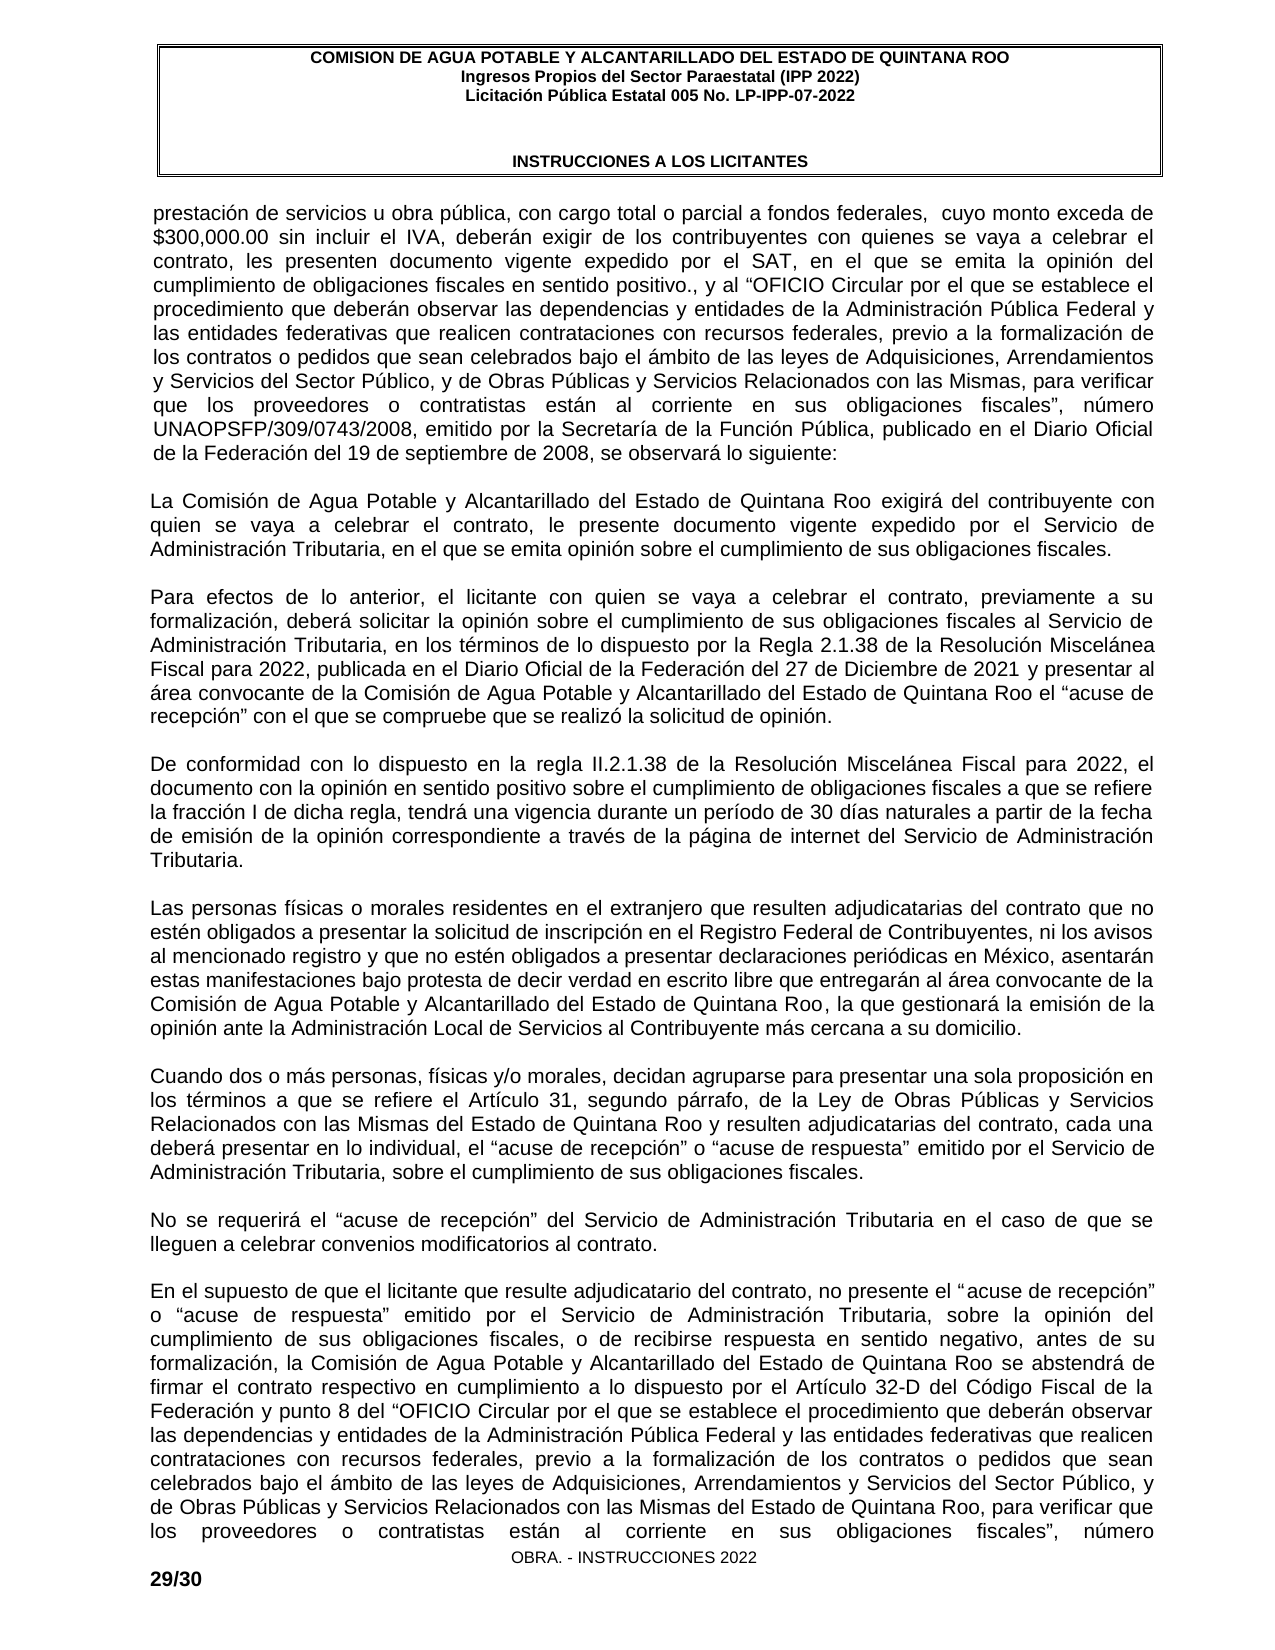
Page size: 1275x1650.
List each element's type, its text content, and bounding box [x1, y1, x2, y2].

text Las personas físicas o morales residentes en el extranjero que resulten adjudicatarias del contrato que no estén obligados a presentar la solicitud de inscripción en el Registro Federal de Contribuyentes, ni los avisos al mencionado registro y que no estén obligados a presentar declaraciones periódicas en México, asentarán estas manifestaciones bajo protesta de decir verdad en escrito libre que entregarán al área convocante de la Comisión de Agua Potable y Alcantarillado del Estado de Quintana Roo, la que gestionará la emisión de la opinión ante la Administración Local de Servicios al Contribuyente más cercana a su domicilio. [150, 896, 1155, 1040]
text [150, 1279, 1155, 1543]
text La Comisión de Agua Potable y Alcantarillado del Estado de Quintana Roo exigirá del contribuyente con quien se vaya a celebrar el contrato, le presente documento vigente expedido por el Servicio de Administración Tributaria, en el que se emita opinión sobre el cumplimiento de sus obligaciones fiscales. [150, 489, 1155, 561]
text No se requerirá el “acuse de recepción” del Servicio de Administración Tributaria en el caso de que se lleguen a celebrar convenios modificatorios al contrato. [150, 1207, 1155, 1255]
text De conformidad con lo dispuesto en la regla II.2.1.38 de la Resolución Miscelánea Fiscal para 2022, el documento con la opinión en sentido positivo sobre el cumplimiento de obligaciones fiscales a que se refiere la fracción I de dicha regla, tendrá una vigencia durante un período de 30 días naturales a partir de la fecha de emisión de la opinión correspondiente a través de la página de internet del Servicio de Administración Tributaria. [150, 752, 1155, 872]
text Cuando dos o más personas, físicas y/o morales, decidan agruparse para presentar una sola proposición en los términos a que se refiere el Artículo 31, segundo párrafo, de la Ley de Obras Públicas y Servicios Relacionados con las Mismas del Estado de Quintana Roo y resulten adjudicatarias del contrato, cada una deberá presentar en lo individual, el “acuse de recepción” o “acuse de respuesta” emitido por el Servicio de Administración Tributaria, sobre el cumplimiento de sus obligaciones fiscales. [150, 1064, 1155, 1183]
text Para efectos de lo anterior, el licitante con quien se vaya a celebrar el contrato, previamente a su formalización, deberá solicitar la opinión sobre el cumplimiento de sus obligaciones fiscales al Servicio de Administración Tributaria, en los términos de lo dispuesto por la Regla 2.1.38 de la Resolución Miscelánea Fiscal para 2022, publicada en el Diario Oficial de la Federación del 27 de Diciembre de 2021 y presentar al área convocante de la Comisión de Agua Potable y Alcantarillado del Estado de Quintana Roo el “acuse de recepción” con el que se compruebe que se realizó la solicitud de opinión. [150, 584, 1155, 728]
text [153, 201, 1155, 465]
